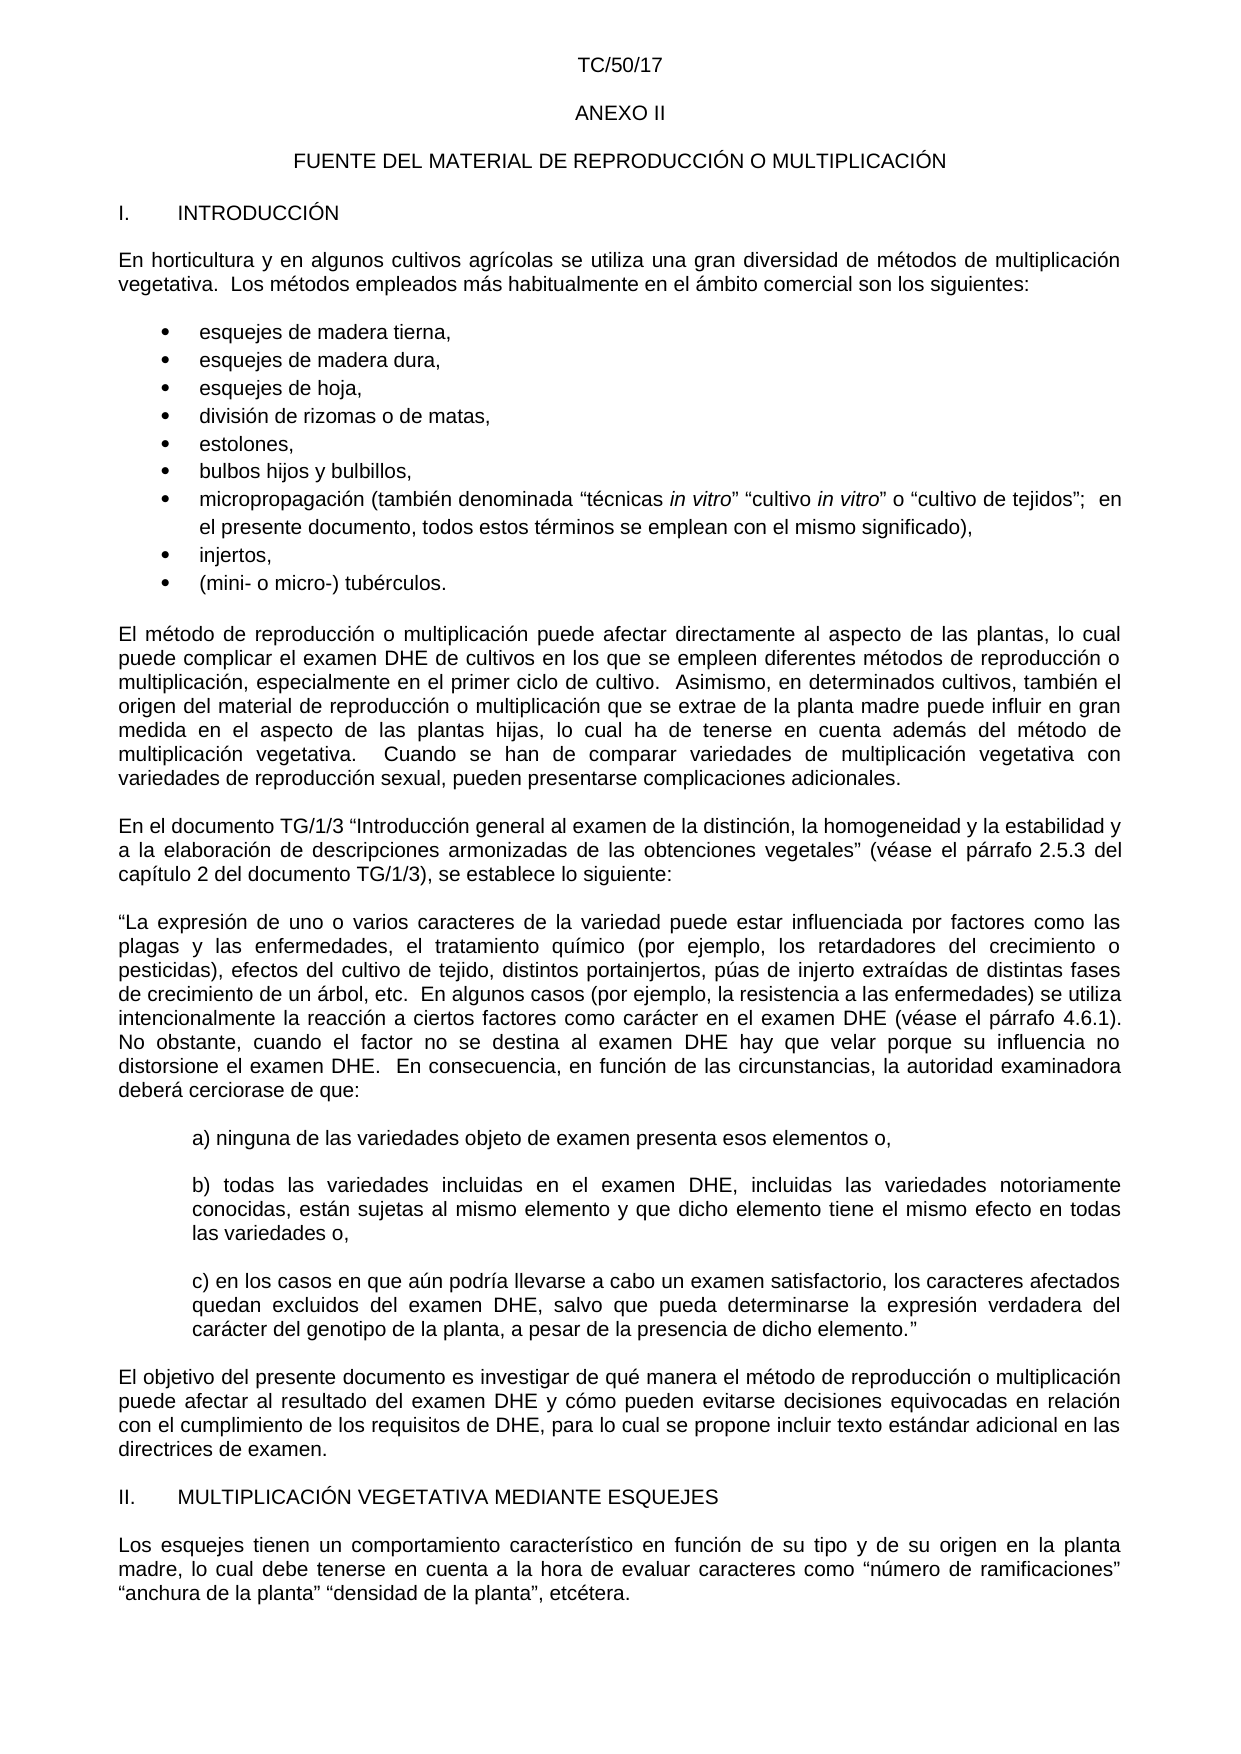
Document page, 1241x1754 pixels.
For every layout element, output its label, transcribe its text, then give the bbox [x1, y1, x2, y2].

text FUENTE DEL MATERIAL DE REPRODUCCIÓN O MULTIPLICACIÓN [118, 149, 1122, 173]
text En el documento TG/1/3 “Introducción general al examen de la distinción, la homogeneidad y la estabilidad y a la elaboración de descripciones armonizadas de las obtenciones vegetales” (véase el párrafo 2.5.3 del capítulo 2 del documento TG/1/3), se establece lo siguiente: [118, 814, 1122, 886]
list (mini- o micro-) tubérculos. [162, 570, 1122, 594]
list división de rizomas o de matas, [162, 404, 1122, 428]
text II. MULTIPLICACIÓN VEGETATIVA MEDIANTE ESQUEJES [118, 1485, 1122, 1509]
list estolones, [162, 431, 1122, 456]
list injertos, [162, 543, 1122, 567]
text En horticultura y en algunos cultivos agrícolas se utiliza una gran diversidad de métodos de multiplicación vegetativa. Los métodos empleados más habitualmente en el ámbito comercial son los siguientes: [118, 248, 1122, 296]
text Los esquejes tienen un comportamiento característico en función de su tipo y de su origen en la planta madre, lo cual debe tenerse en cuenta a la hora de evaluar caracteres como “número de ramificaciones” “anchura de la planta” “densidad de la planta”, etcétera. [118, 1533, 1122, 1604]
text b) todas las variedades incluidas en el examen DHE, incluidas las variedades notoriamente conocidas, están sujetas al mismo elemento y que dicho elemento tiene el mismo efecto en todas las variedades o, [192, 1173, 1122, 1245]
text El objetivo del presente documento es investigar de qué manera el método de reproducción o multiplicación puede afectar al resultado del examen DHE y cómo pueden evitarse decisiones equivocadas en relación con el cumplimiento de los requisitos de DHE, para lo cual se propone incluir texto estándar adicional en las directrices de examen. [118, 1365, 1122, 1461]
text El método de reproducción o multiplicación puede afectar directamente al aspecto de las plantas, lo cual puede complicar el examen DHE de cultivos en los que se empleen diferentes métodos de reproducción o multiplicación, especialmente en el primer ciclo de cultivo. Asimismo, en determinados cultivos, también el origen del material de reproducción o multiplicación que se extrae de la planta madre puede influir en gran medida en el aspecto de las plantas hijas, lo cual ha de tenerse en cuenta además del método de multiplicación vegetativa. Cuando se han de comparar variedades de multiplicación vegetativa con variedades de reproducción sexual, pueden presentarse complicaciones adicionales. [118, 622, 1122, 790]
text c) en los casos en que aún podría llevarse a cabo un examen satisfactorio, los caracteres afectados quedan excluidos del examen DHE, salvo que pueda determinarse la expresión verdadera del carácter del genotipo de la planta, a pesar de la presencia de dicho elemento.” [192, 1269, 1122, 1341]
list esquejes de madera dura, [162, 348, 1122, 372]
text a) ninguna de las variedades objeto de examen presenta esos elementos o, [118, 1125, 1122, 1149]
list bulbos hijos y bulbillos, [162, 459, 1122, 483]
text “La expresión de uno o varios caracteres de la variedad puede estar influenciada por factores como las plagas y las enfermedades, el tratamiento químico (por ejemplo, los retardadores del crecimiento o pesticidas), efectos del cultivo de tejido, distintos portainjertos, púas de injerto extraídas de distintas fases de crecimiento de un árbol, etc. En algunos casos (por ejemplo, la resistencia a las enfermedades) se utiliza intencionalmente la reacción a ciertos factores como carácter en el examen DHE (véase el párrafo 4.6.1). No obstante, cuando el factor no se destina al examen DHE hay que velar porque su influencia no distorsione el examen DHE. En consecuencia, en función de las circunstancias, la autoridad examinadora deberá cerciorase de que: [118, 910, 1122, 1101]
list esquejes de madera tierna, [162, 320, 1122, 344]
list micropropagación (también denominada “técnicas in vitro” “cultivo in vitro” o “cultivo de tejidos”; en el presente documento, todos estos términos se emplean con el mismo significado), [162, 487, 1122, 539]
text I. INTRODUCCIÓN [118, 200, 1122, 224]
list esquejes de hoja, [162, 376, 1122, 400]
